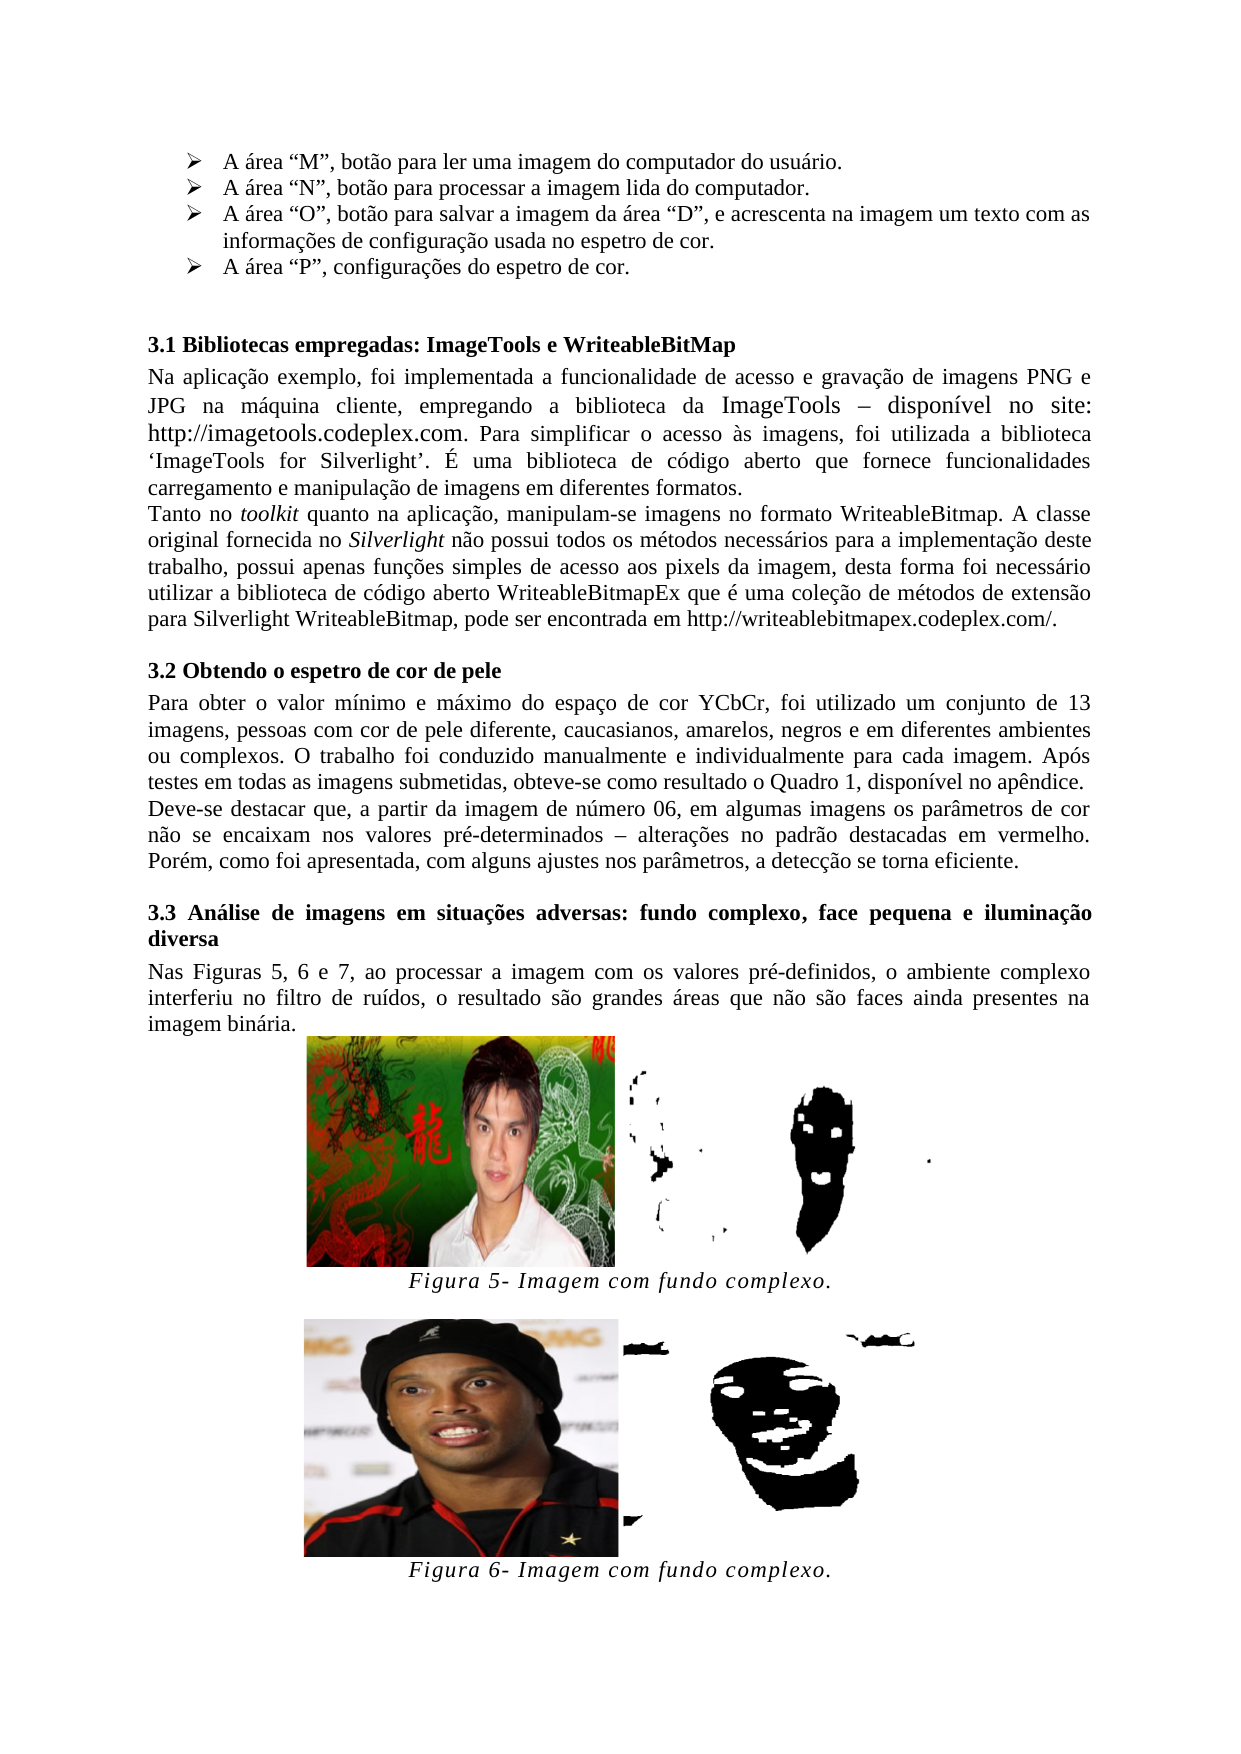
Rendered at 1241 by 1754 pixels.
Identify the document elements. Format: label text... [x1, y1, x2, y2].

text Deve-se destacar que, a partir da imagem de número 06, em algumas imagens os parâmetros de cor não se encaixam nos valores pré-determinados – alterações no padrão destacadas em vermelho. Porém, como foi apresentada, com alguns ajustes nos parâmetros, a detecção se torna eficiente. [148, 795, 1092, 874]
list A área “M”, botão para ler uma imagem do computador do usuário. [185, 148, 1092, 174]
subtitle 3.3 Análise de imagens em situações adversas: fundo complexo, face pequena e iluminação diversa [148, 899, 1092, 952]
text Para obter o valor mínimo e máximo do espaço de cor YCbCr, foi utilizado um conjunto de 13 imagens, pessoas com cor de pele diferente, caucasianos, amarelos, negros e em diferentes ambientes ou complexos. O trabalho foi conduzido manualmente e individualmente para cada imagem. Após testes em todas as imagens submetidas, obteve-se como resultado o Quadro 1, disponível no apêndice. [148, 689, 1092, 795]
list A área “N”, botão para processar a imagem lida do computador. [185, 174, 1092, 200]
text Tanto no toolkit quanto na aplicação, manipulam-se imagens no formato WriteableBitmap. A classe original fornecida no Silverlight não possui todos os métodos necessários para a implementação deste trabalho, possui apenas funções simples de acesso aos pixels da imagem, desta forma foi necessário utilizar a biblioteca de código aberto WriteableBitmapEx que é uma coleção de métodos de extensão para Silverlight WriteableBitmap, pode ser encontrada em http://writeablebitmapex.codeplex.com/. [148, 500, 1092, 632]
picture [306, 1036, 934, 1267]
picture [303, 1319, 937, 1557]
text Na aplicação exemplo, foi implementada a funcionalidade de acesso e gravação de imagens PNG e JPG na máquina cliente, empregando a biblioteca da ImageTools – disponível no site: http://imagetools.codeplex.com. Para simplificar o acesso às imagens, foi utilizada a biblioteca ‘ImageTools for Silverlight’. É uma biblioteca de código aberto que fornece funcionalidades carregamento e manipulação de imagens em diferentes formatos. [148, 363, 1092, 500]
text Nas Figuras 5, 6 e 7, ao processar a imagem com os valores pré-definidos, o ambiente complexo interferiu no filtro de ruídos, o resultado são grandes áreas que não são faces ainda presentes na imagem binária. [148, 958, 1092, 1037]
subtitle 3.2 Obtendo o espetro de cor de pele [148, 657, 1092, 683]
subtitle Figura 6- Imagem com fundo complexo. [148, 1556, 1092, 1583]
subtitle Figura 5- Imagem com fundo complexo. [148, 1267, 1092, 1293]
list A área “P”, configurações do espetro de cor. [185, 253, 1092, 279]
subtitle 3.1 Bibliotecas empregadas: ImageTools e WriteableBitMap [148, 331, 1092, 357]
list A área “O”, botão para salvar a imagem da área “D”, e acrescenta na imagem um texto com as informações de configuração usada no espetro de cor. [185, 200, 1092, 253]
